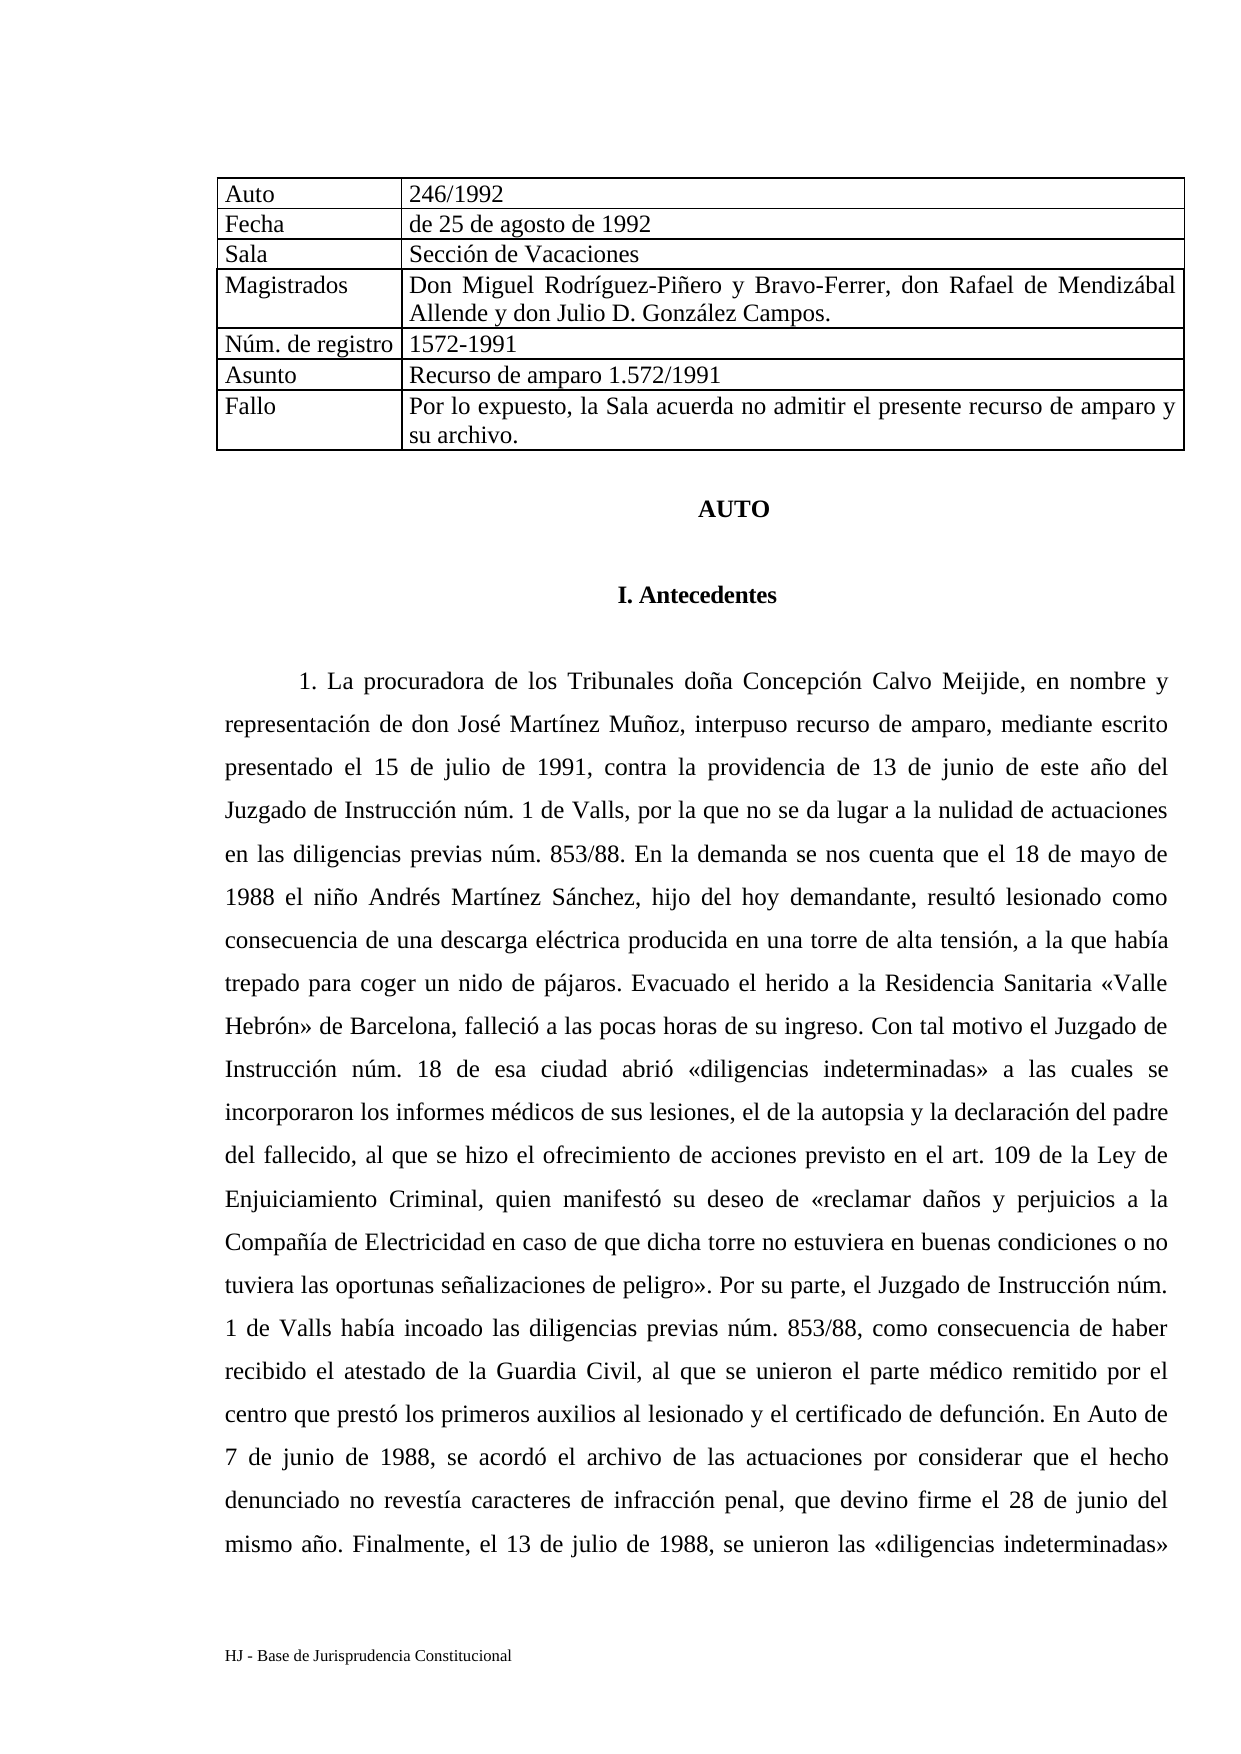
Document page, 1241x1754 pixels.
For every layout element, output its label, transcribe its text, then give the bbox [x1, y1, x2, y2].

table_cell Asunto [218, 360, 401, 389]
table_header 246/1992 [402, 179, 1184, 207]
table_cell Sección de Vacaciones [402, 240, 1184, 268]
table_cell Magistrados [218, 270, 401, 327]
table_header Auto [218, 179, 401, 207]
table_cell Sala [218, 240, 401, 268]
table_cell Fecha [218, 209, 401, 238]
table_cell Fallo [218, 391, 401, 448]
table_cell Por lo expuesto, la Sala acuerda no admitir el presente recurso de amparo y su archivo. [403, 391, 1183, 448]
table_cell Don Miguel Rodríguez-Piñero y Bravo-Ferrer, don Rafael de Mendizábal Allende y don Julio D. González Campos. [403, 270, 1183, 327]
text AUTO [224, 494, 1169, 522]
table_cell de 25 de agosto de 1992 [402, 209, 1184, 238]
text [224, 666, 1169, 1557]
text I. Antecedentes [224, 580, 1169, 609]
table_cell Recurso de amparo 1.572/1991 [403, 360, 1183, 389]
table_cell 1572-1991 [403, 329, 1183, 358]
table_cell Núm. de registro [218, 329, 401, 358]
